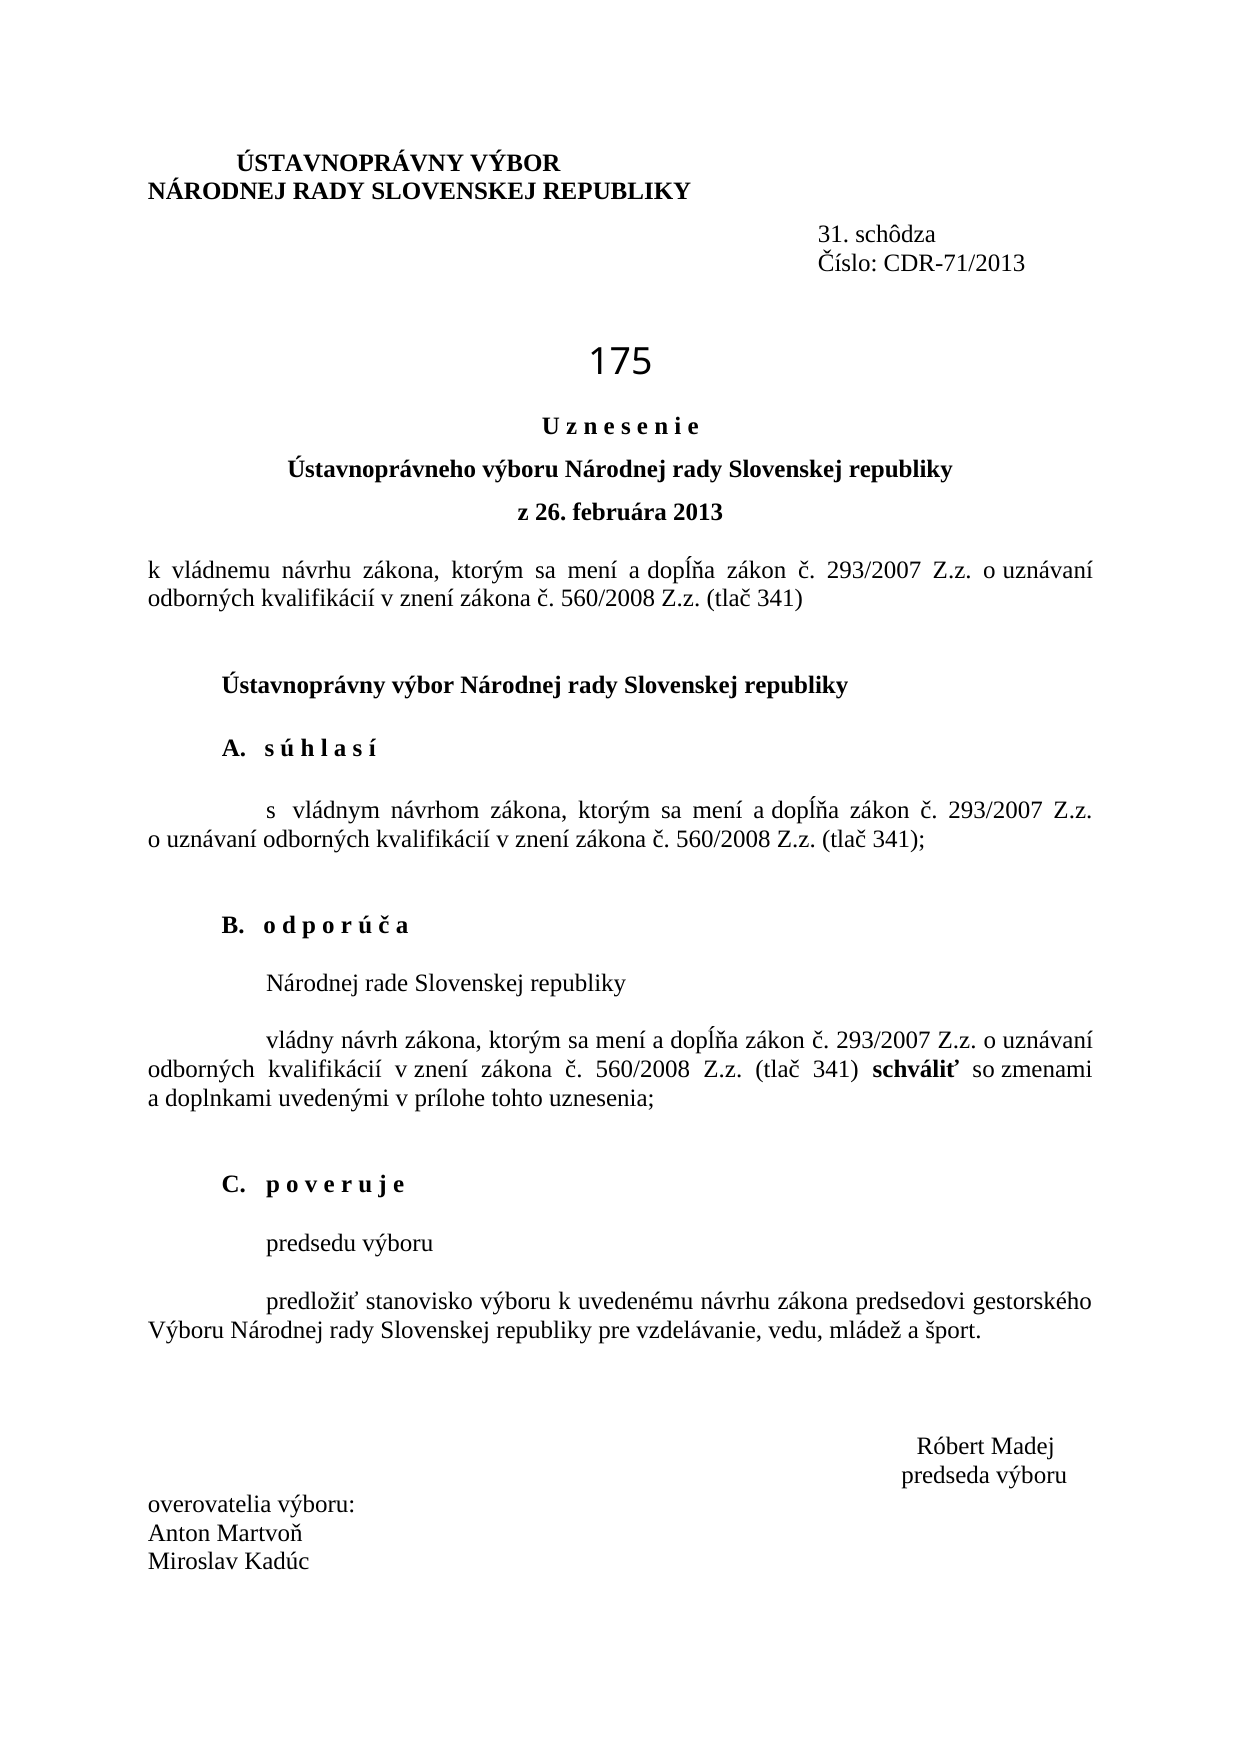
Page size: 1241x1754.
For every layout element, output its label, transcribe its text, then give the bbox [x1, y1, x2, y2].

text U z n e s e n i e [148, 411, 1093, 440]
text predsedu výboru [148, 1228, 1093, 1257]
text 31. schôdza [148, 219, 1093, 248]
text 175 [148, 334, 1093, 386]
text vládny návrh zákona, ktorým sa mení a dopĺňa zákon č. 293/2007 Z.z. o uznávaní odborných kvalifikácií v znení zákona č. 560/2008 Z.z. (tlač 341) schváliť so zmenami a doplnkami uvedenými v prílohe tohto uznesenia; [148, 1025, 1093, 1112]
text predseda výboru [369, 1460, 1093, 1489]
text Miroslav Kadúc [148, 1546, 1093, 1575]
text NÁRODNEJ RADY SLOVENSKEJ REPUBLIKY [148, 176, 1093, 205]
text Číslo: CDR-71/2013 [729, 248, 1093, 277]
text overovatelia výboru: [148, 1489, 1093, 1518]
text k vládnemu návrhu zákona, ktorým sa mení a dopĺňa zákon č. 293/2007 Z.z. o uznávaní odborných kvalifikácií v znení zákona č. 560/2008 Z.z. (tlač 341) [148, 555, 1093, 612]
text Anton Martvoň [148, 1518, 1093, 1546]
subtitle ÚSTAVNOPRÁVNY VÝBOR [236, 148, 1093, 176]
text Národnej rade Slovenskej republiky [148, 968, 1093, 997]
text predložiť stanovisko výboru k uvedenému návrhu zákona predsedovi gestorského Výboru Národnej rady Slovenskej republiky pre vzdelávanie, vedu, mládež a šport. [148, 1286, 1093, 1343]
subtitle Ústavnoprávny výbor Národnej rady Slovenskej republiky [148, 670, 1093, 698]
text z 26. februára 2013 [148, 497, 1093, 526]
text B. o d p o r ú č a [148, 910, 1093, 939]
text C. p o v e r u j e [148, 1169, 1093, 1198]
text Ústavnoprávneho výboru Národnej rady Slovenskej republiky [148, 454, 1093, 483]
text Róbert Madej [148, 1431, 1093, 1460]
text s vládnym návrhom zákona, ktorým sa mení a dopĺňa zákon č. 293/2007 Z.z. o uznávaní odborných kvalifikácií v znení zákona č. 560/2008 Z.z. (tlač 341); [148, 795, 1093, 853]
list s ú h l a s í [222, 733, 1093, 761]
